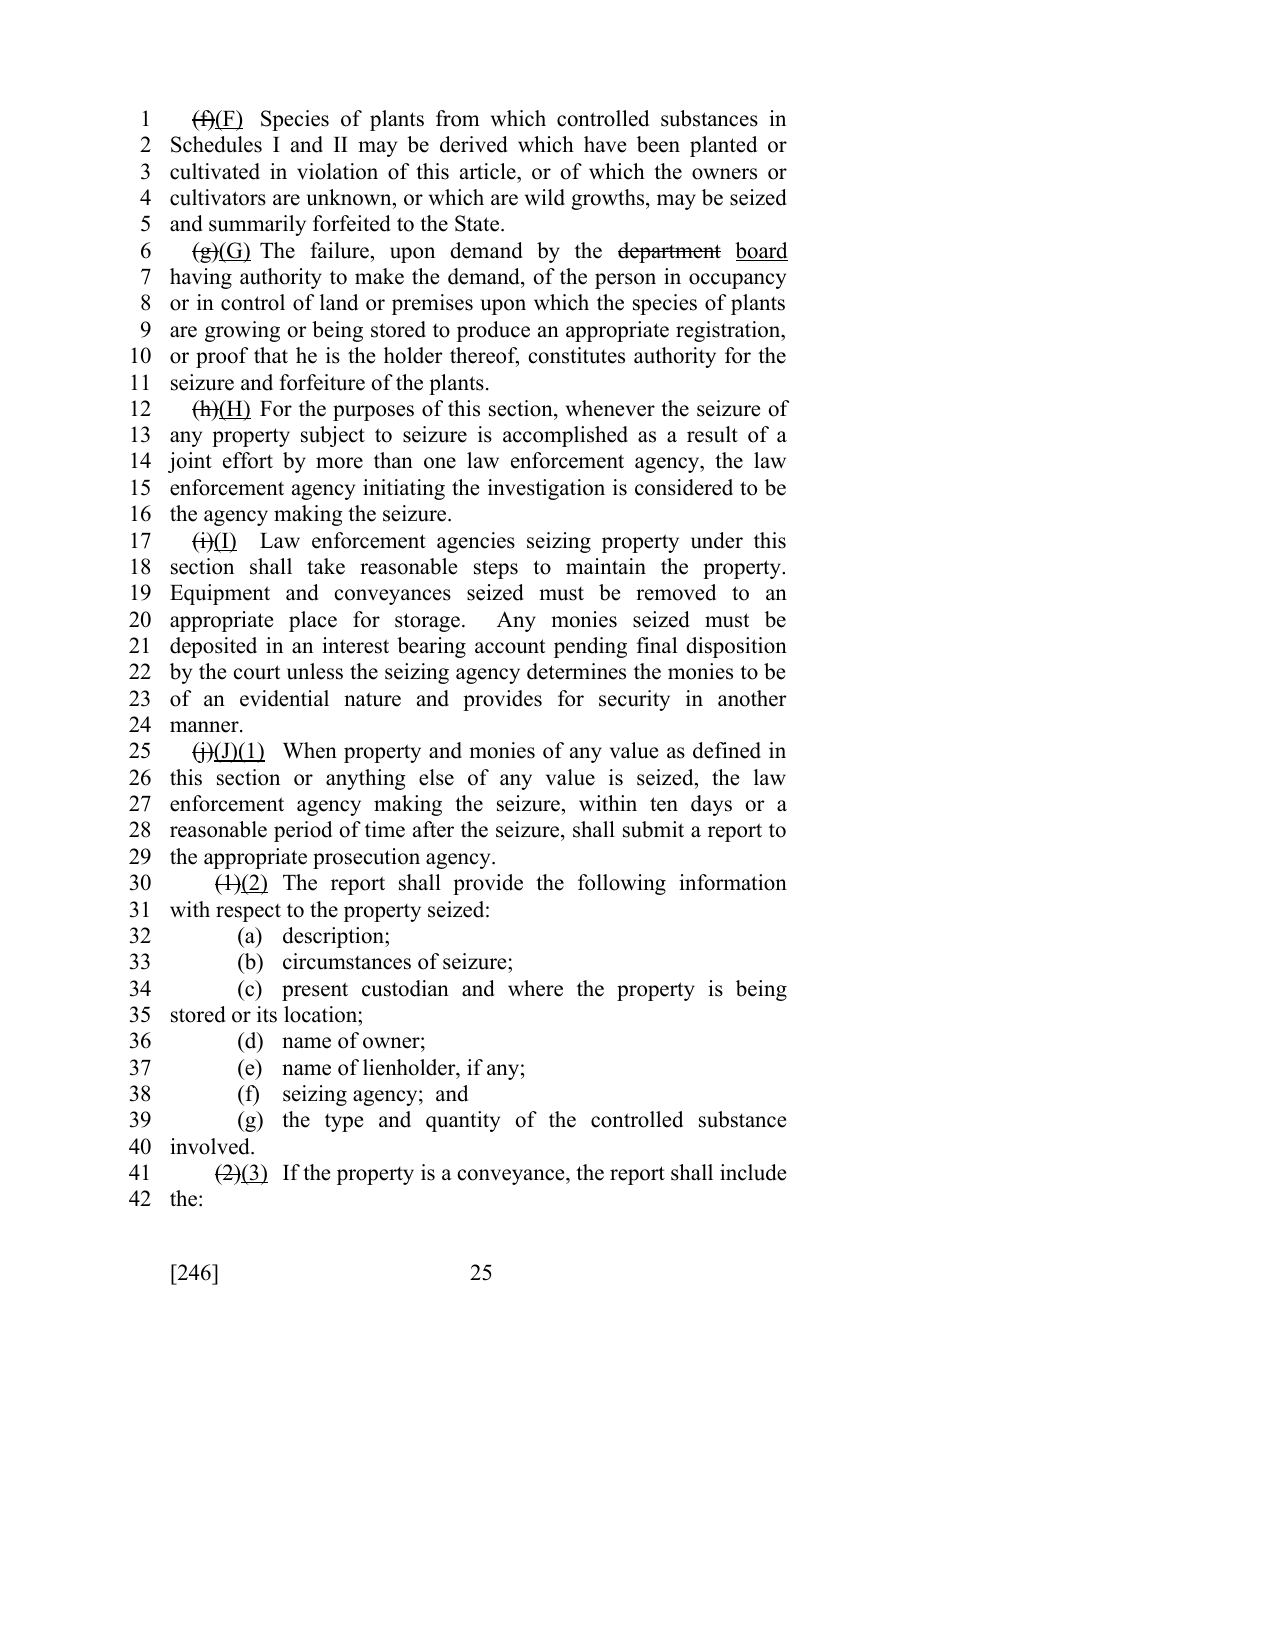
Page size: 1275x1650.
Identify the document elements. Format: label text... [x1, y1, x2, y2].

text (c) present custodian and where the property is being stored or its location; [169, 975, 787, 1027]
text (j)(J)(1) When property and monies of any value as defined in this section or anything else of any value is seized, the law enforcement agency making the seizure, within ten days or a reasonable period of time after the seizure, shall submit a report to the appropriate prosecution agency. [169, 737, 787, 869]
text (d) name of owner; [169, 1027, 787, 1054]
text (g) the type and quantity of the controlled substance involved. [169, 1106, 787, 1159]
text (f) seizing agency; and [169, 1080, 787, 1106]
text (e) name of lienholder, if any; [169, 1054, 787, 1080]
text (f)(F) Species of plants from which controlled substances in Schedules I and II may be derived which have been planted or cultivated in violation of this article, or of which the owners or cultivators are unknown, or which are wild growths, may be seized and summarily forfeited to the State. [169, 105, 787, 237]
text (2)(3) If the property is a conveyance, the report shall include the: [169, 1159, 787, 1212]
text (g)(G) The failure, upon demand by the department board having authority to make the demand, of the person in occupancy or in control of land or premises upon which the species of plants are growing or being stored to produce an appropriate registration, or proof that he is the holder thereof, constitutes authority for the seizure and forfeiture of the plants. [169, 237, 787, 395]
text (i)(I) Law enforcement agencies seizing property under this section shall take reasonable steps to maintain the property. Equipment and conveyances seized must be removed to an appropriate place for storage. Any monies seized must be deposited in an interest bearing account pending final disposition by the court unless the seizing agency determines the monies to be of an evidential nature and provides for security in another manner. [169, 527, 787, 737]
text (h)(H) For the purposes of this section, whenever the seizure of any property subject to seizure is accomplished as a result of a joint effort by more than one law enforcement agency, the law enforcement agency initiating the investigation is considered to be the agency making the seizure. [169, 395, 787, 527]
text (1)(2) The report shall provide the following information with respect to the property seized: [169, 869, 787, 922]
text (b) circumstances of seizure; [169, 948, 787, 975]
text (a) description; [169, 922, 787, 948]
